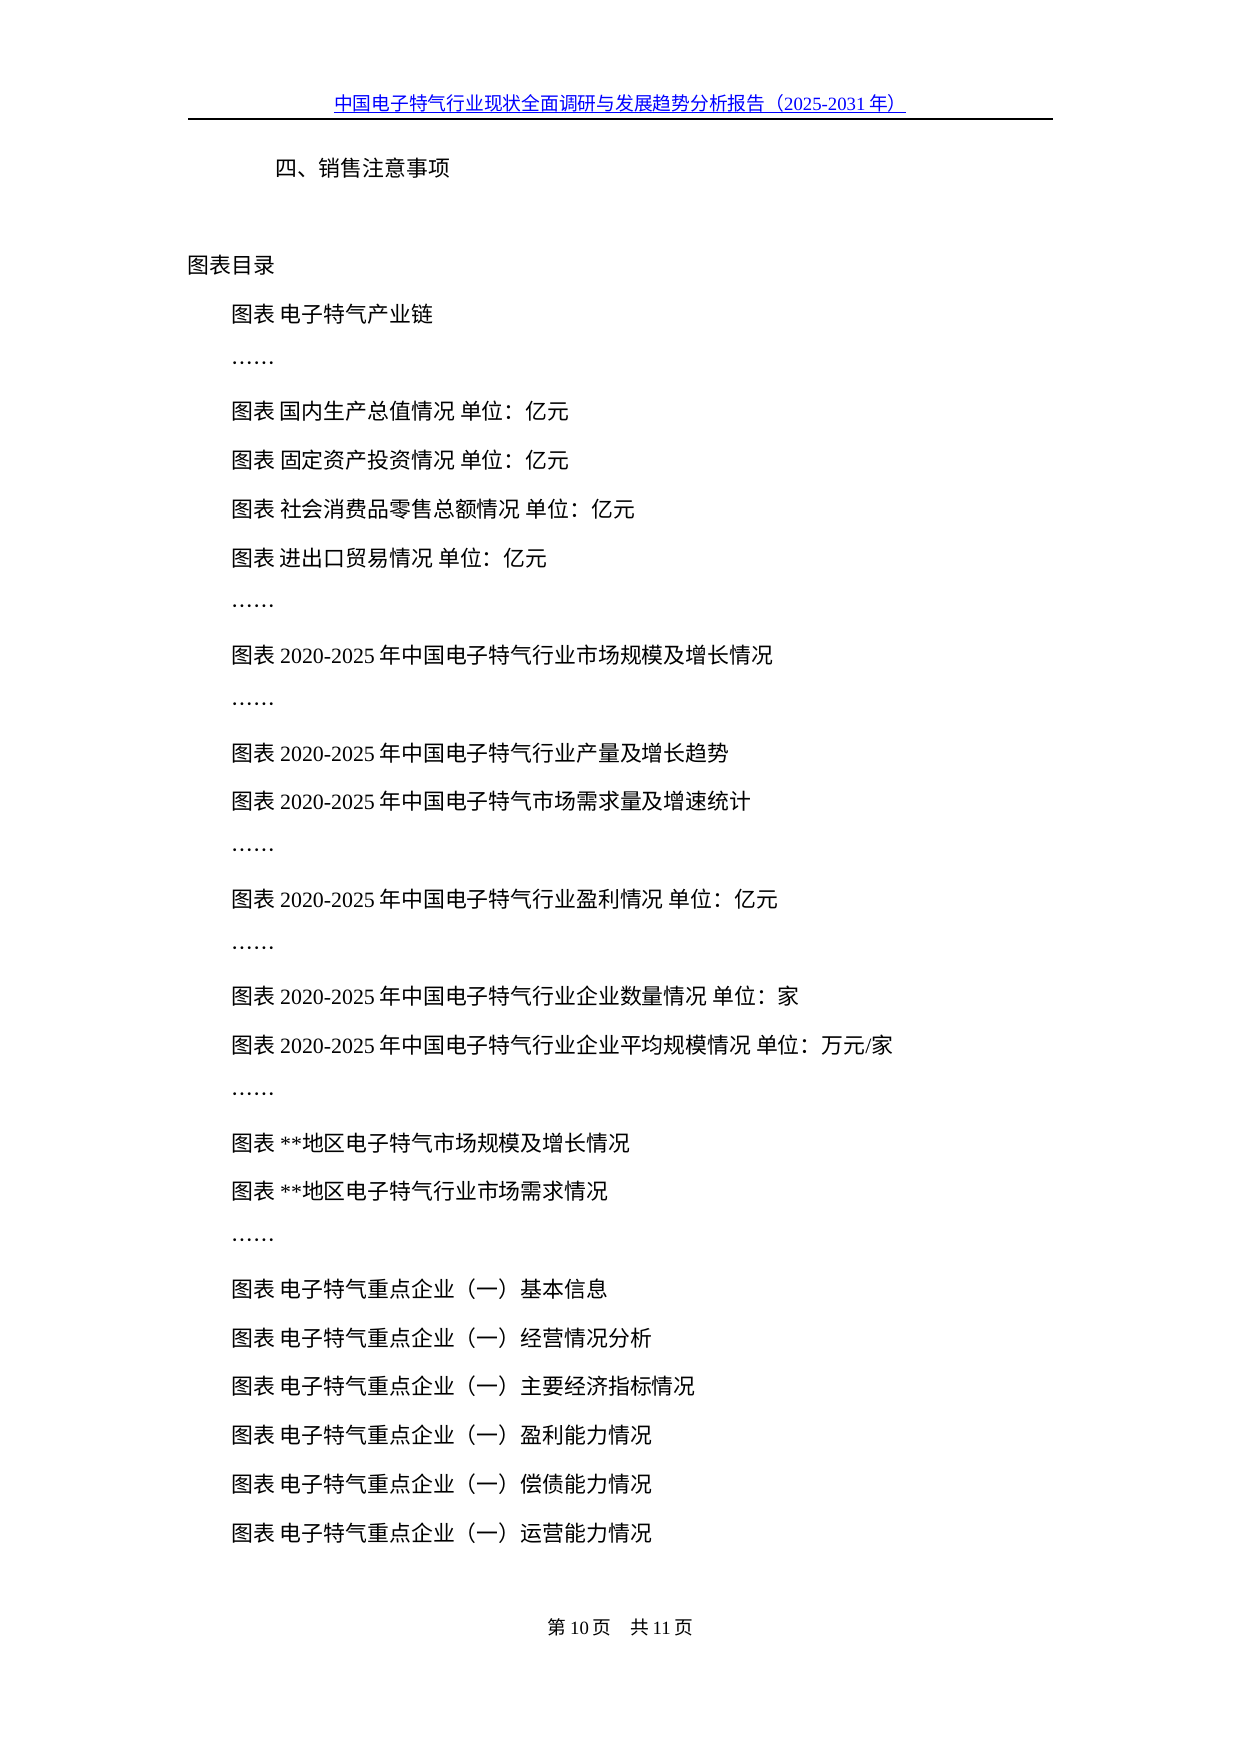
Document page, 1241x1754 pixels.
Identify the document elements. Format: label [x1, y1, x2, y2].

text [187, 150, 1053, 1548]
